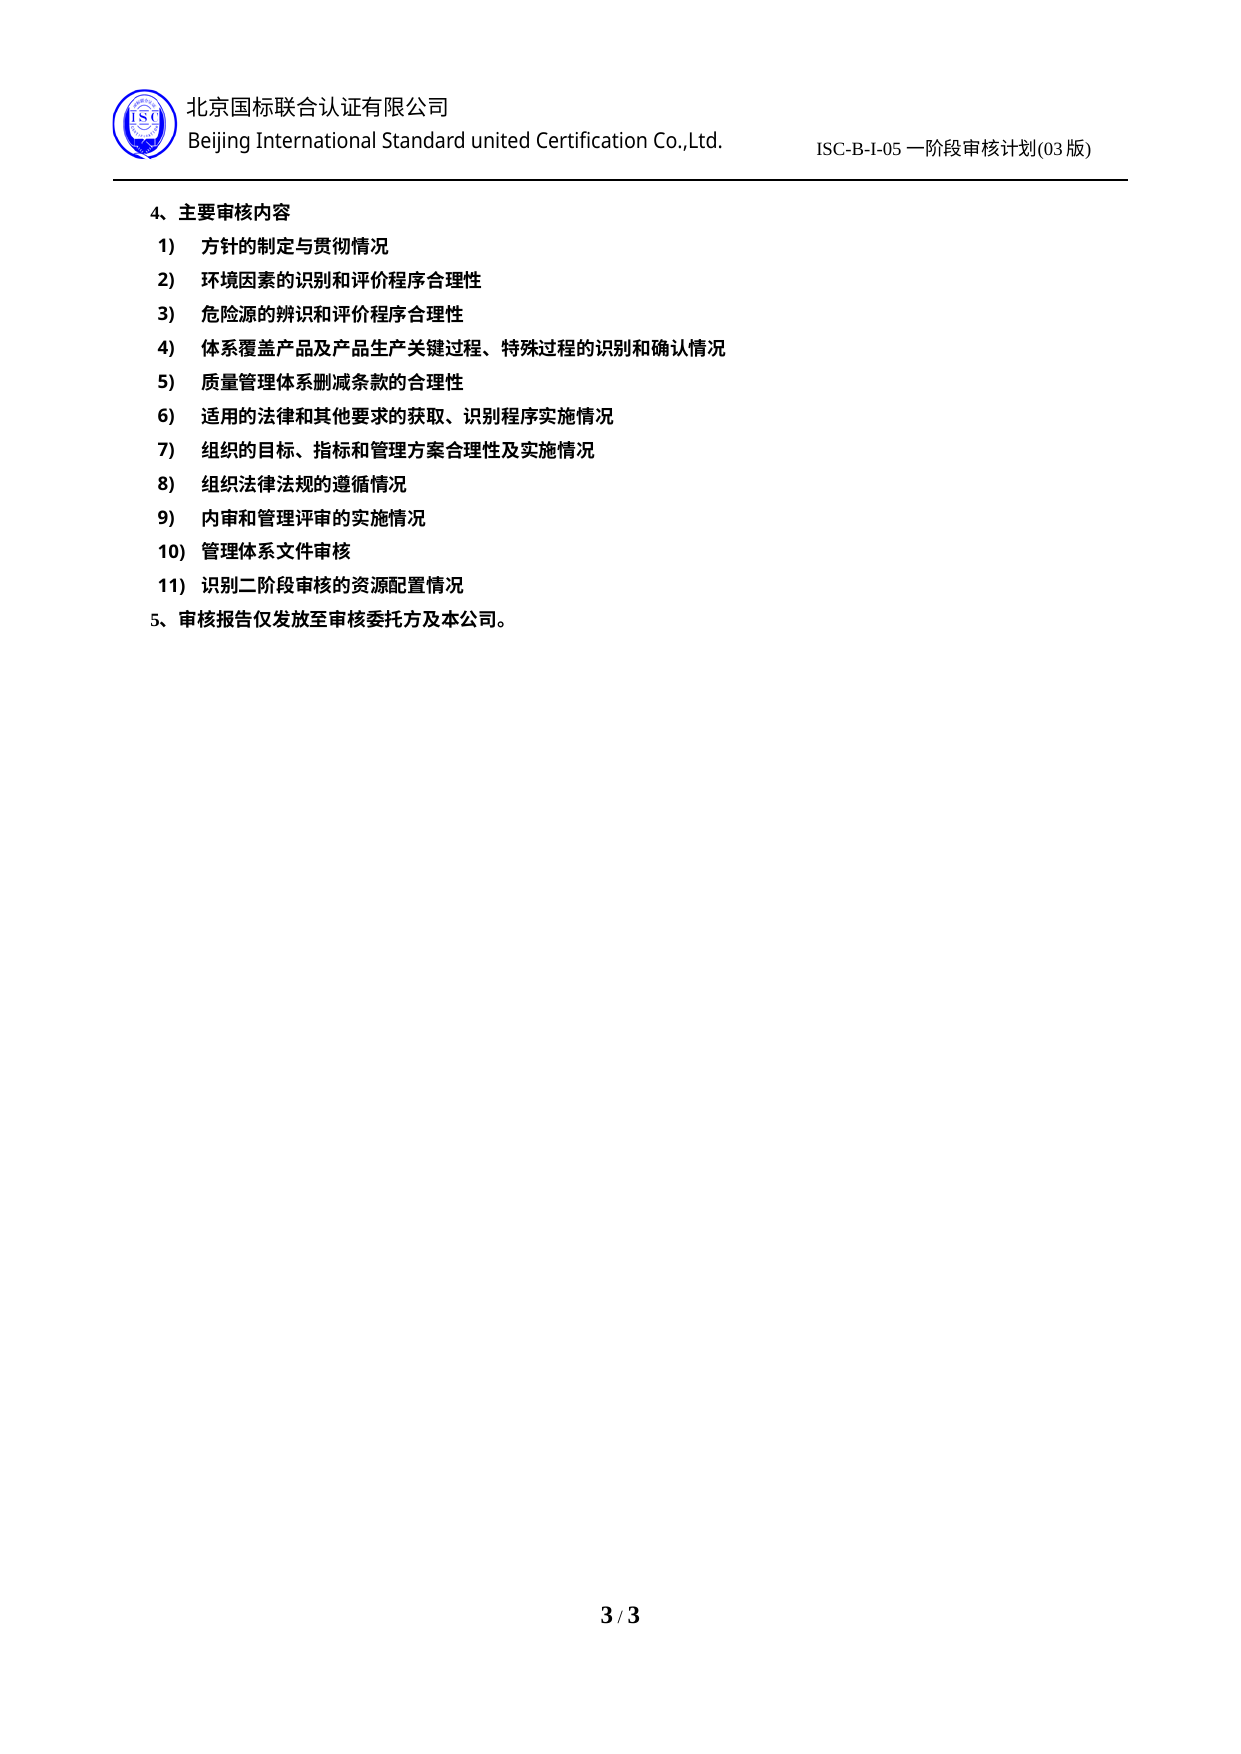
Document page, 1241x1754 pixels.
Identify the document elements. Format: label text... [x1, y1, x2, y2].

list 体系覆盖产品及产品生产关键过程、特殊过程的识别和确认情况 [157, 330, 1128, 364]
picture [112, 89, 180, 158]
list 适用的法律和其他要求的获取、识别程序实施情况 [157, 398, 1128, 432]
list 组织法律法规的遵循情况 [157, 466, 1128, 500]
list 管理体系文件审核 [157, 534, 1128, 568]
list 环境因素的识别和评价程序合理性 [157, 262, 1128, 296]
list 内审和管理评审的实施情况 [157, 500, 1128, 534]
list 识别二阶段审核的资源配置情况 [157, 568, 1128, 602]
list 质量管理体系删减条款的合理性 [157, 364, 1128, 398]
text 4、主要审核内容 [112, 194, 1128, 228]
list 危险源的辨识和评价程序合理性 [157, 296, 1128, 330]
text 5、审核报告仅发放至审核委托方及本公司。 [112, 602, 1128, 636]
list 方针的制定与贯彻情况 [157, 228, 1128, 262]
list 组织的目标、指标和管理方案合理性及实施情况 [157, 432, 1128, 466]
